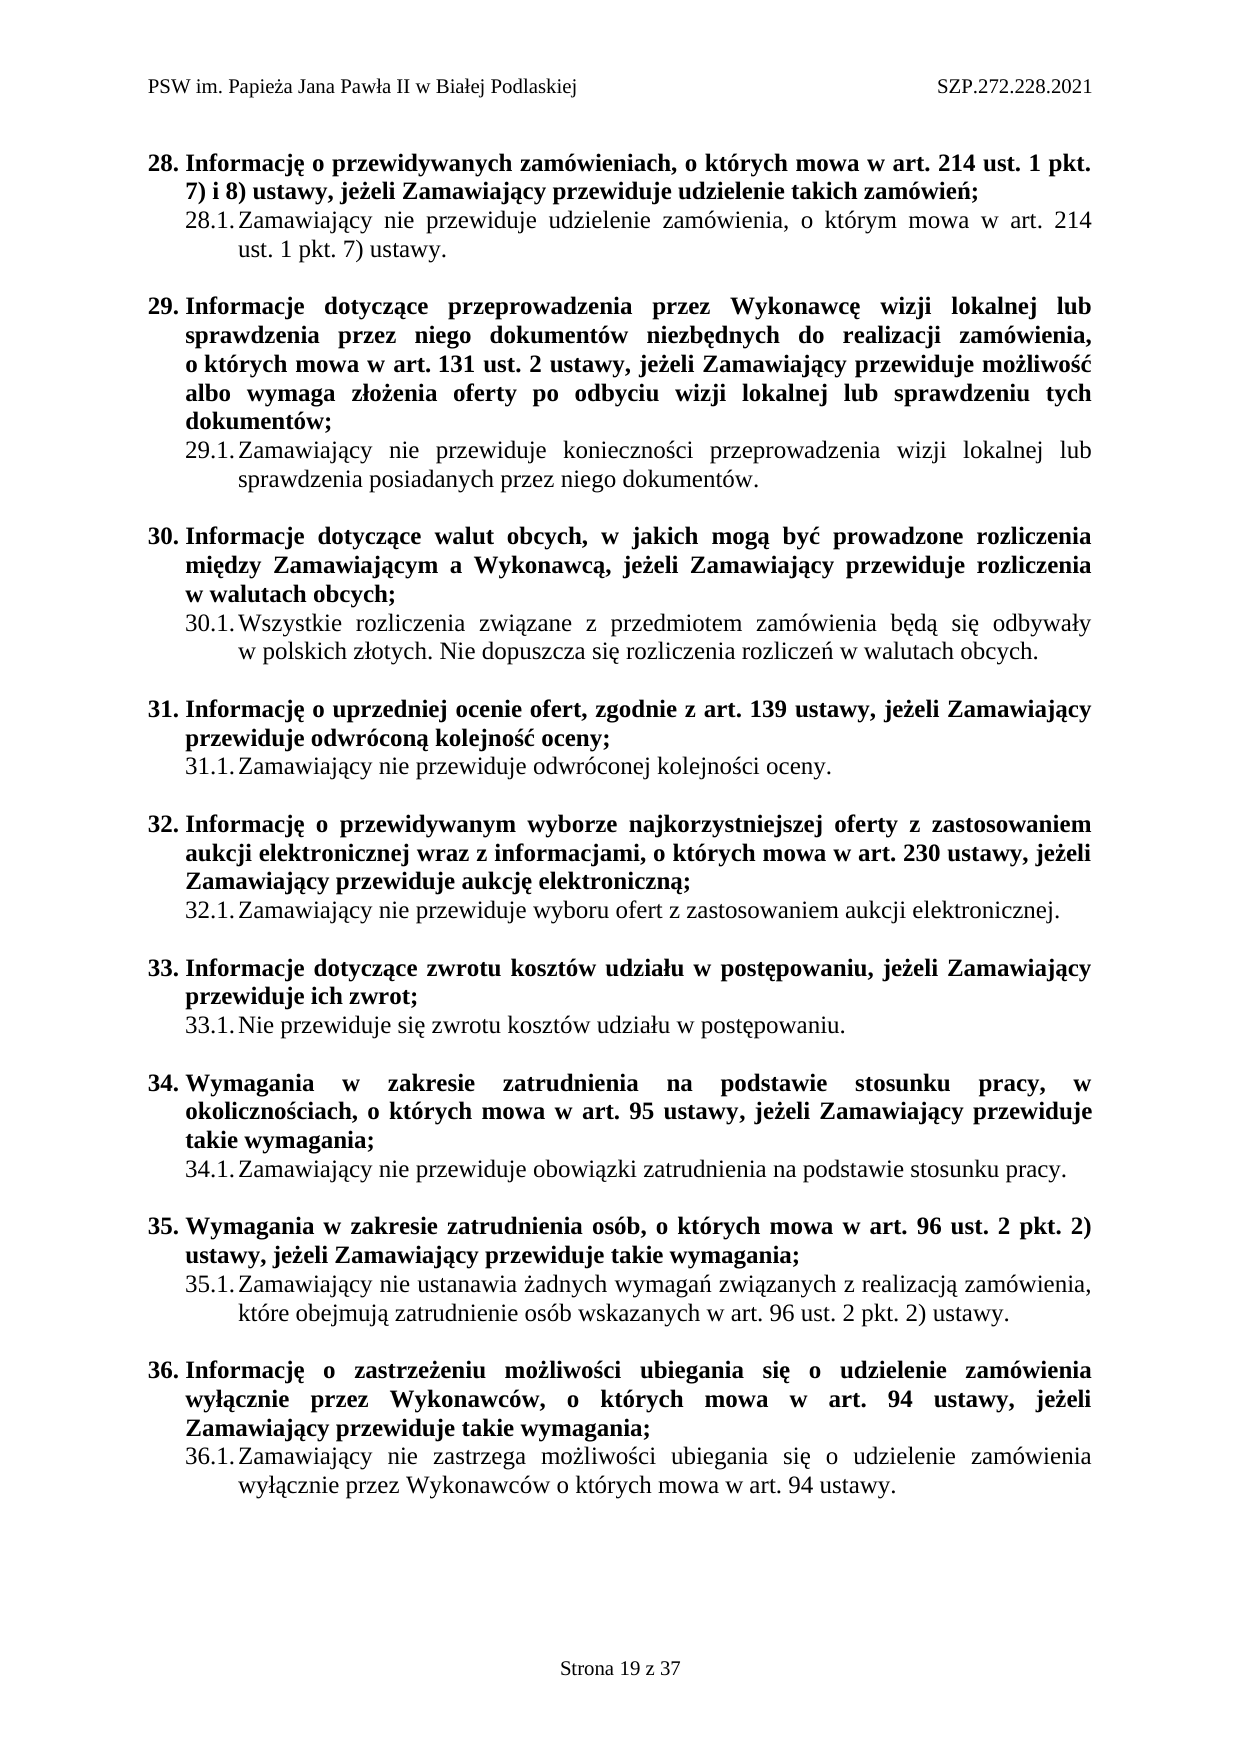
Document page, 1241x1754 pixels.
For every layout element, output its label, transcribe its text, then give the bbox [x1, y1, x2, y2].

list Zamawiający nie ustanawia żadnych wymagań związanych z realizacją zamówienia, które obejmują zatrudnienie osób wskazanych w art. 96 ust. 2 pkt. 2) ustawy. [185, 1269, 1093, 1326]
list Zamawiający nie przewiduje konieczności przeprowadzenia wizji lokalnej lub sprawdzenia posiadanych przez niego dokumentów. [185, 435, 1093, 493]
list Zamawiający nie przewiduje obowiązki zatrudnienia na podstawie stosunku pracy. [185, 1154, 1093, 1183]
list Informację o uprzedniej ocenie ofert, zgodnie z art. 139 ustawy, jeżeli Zamawiający przewiduje odwróconą kolejność oceny; [148, 694, 1093, 751]
list Informacje dotyczące zwrotu kosztów udziału w postępowaniu, jeżeli Zamawiający przewiduje ich zwrot; [148, 953, 1093, 1010]
list Zamawiający nie przewiduje wyboru ofert z zastosowaniem aukcji elektronicznej. [185, 895, 1093, 924]
list Nie przewiduje się zwrotu kosztów udziału w postępowaniu. [185, 1010, 1093, 1039]
list Wymagania w zakresie zatrudnienia na podstawie stosunku pracy, w okolicznościach, o których mowa w art. 95 ustawy, jeżeli Zamawiający przewiduje takie wymagania; [148, 1068, 1093, 1154]
list Informacje dotyczące walut obcych, w jakich mogą być prowadzone rozliczenia między Zamawiającym a Wykonawcą, jeżeli Zamawiający przewiduje rozliczenia w walutach obcych; [148, 521, 1093, 608]
list Informację o przewidywanych zamówieniach, o których mowa w art. 214 ust. 1 pkt. 7) i 8) ustawy, jeżeli Zamawiający przewiduje udzielenie takich zamówień; [148, 148, 1093, 205]
list Wszystkie rozliczenia związane z przedmiotem zamówienia będą się odbywały w polskich złotych. Nie dopuszcza się rozliczenia rozliczeń w walutach obcych. [185, 608, 1093, 665]
list Informację o zastrzeżeniu możliwości ubiegania się o udzielenie zamówienia wyłącznie przez Wykonawców, o których mowa w art. 94 ustawy, jeżeli Zamawiający przewiduje takie wymagania; [148, 1355, 1093, 1441]
list Zamawiający nie przewiduje udzielenie zamówienia, o którym mowa w art. 214 ust. 1 pkt. 7) ustawy. [185, 205, 1093, 263]
list Informacje dotyczące przeprowadzenia przez Wykonawcę wizji lokalnej lub sprawdzenia przez niego dokumentów niezbędnych do realizacji zamówienia, o których mowa w art. 131 ust. 2 ustawy, jeżeli Zamawiający przewiduje możliwość albo wymaga złożenia oferty po odbyciu wizji lokalnej lub sprawdzeniu tych dokumentów; [148, 291, 1093, 435]
list Zamawiający nie przewiduje odwróconej kolejności oceny. [185, 751, 1093, 780]
list Informację o przewidywanym wyborze najkorzystniejszej oferty z zastosowaniem aukcji elektronicznej wraz z informacjami, o których mowa w art. 230 ustawy, jeżeli Zamawiający przewiduje aukcję elektroniczną; [148, 809, 1093, 895]
list Zamawiający nie zastrzega możliwości ubiegania się o udzielenie zamówienia wyłącznie przez Wykonawców o których mowa w art. 94 ustawy. [185, 1441, 1093, 1499]
list Wymagania w zakresie zatrudnienia osób, o których mowa w art. 96 ust. 2 pkt. 2) ustawy, jeżeli Zamawiający przewiduje takie wymagania; [148, 1211, 1093, 1269]
